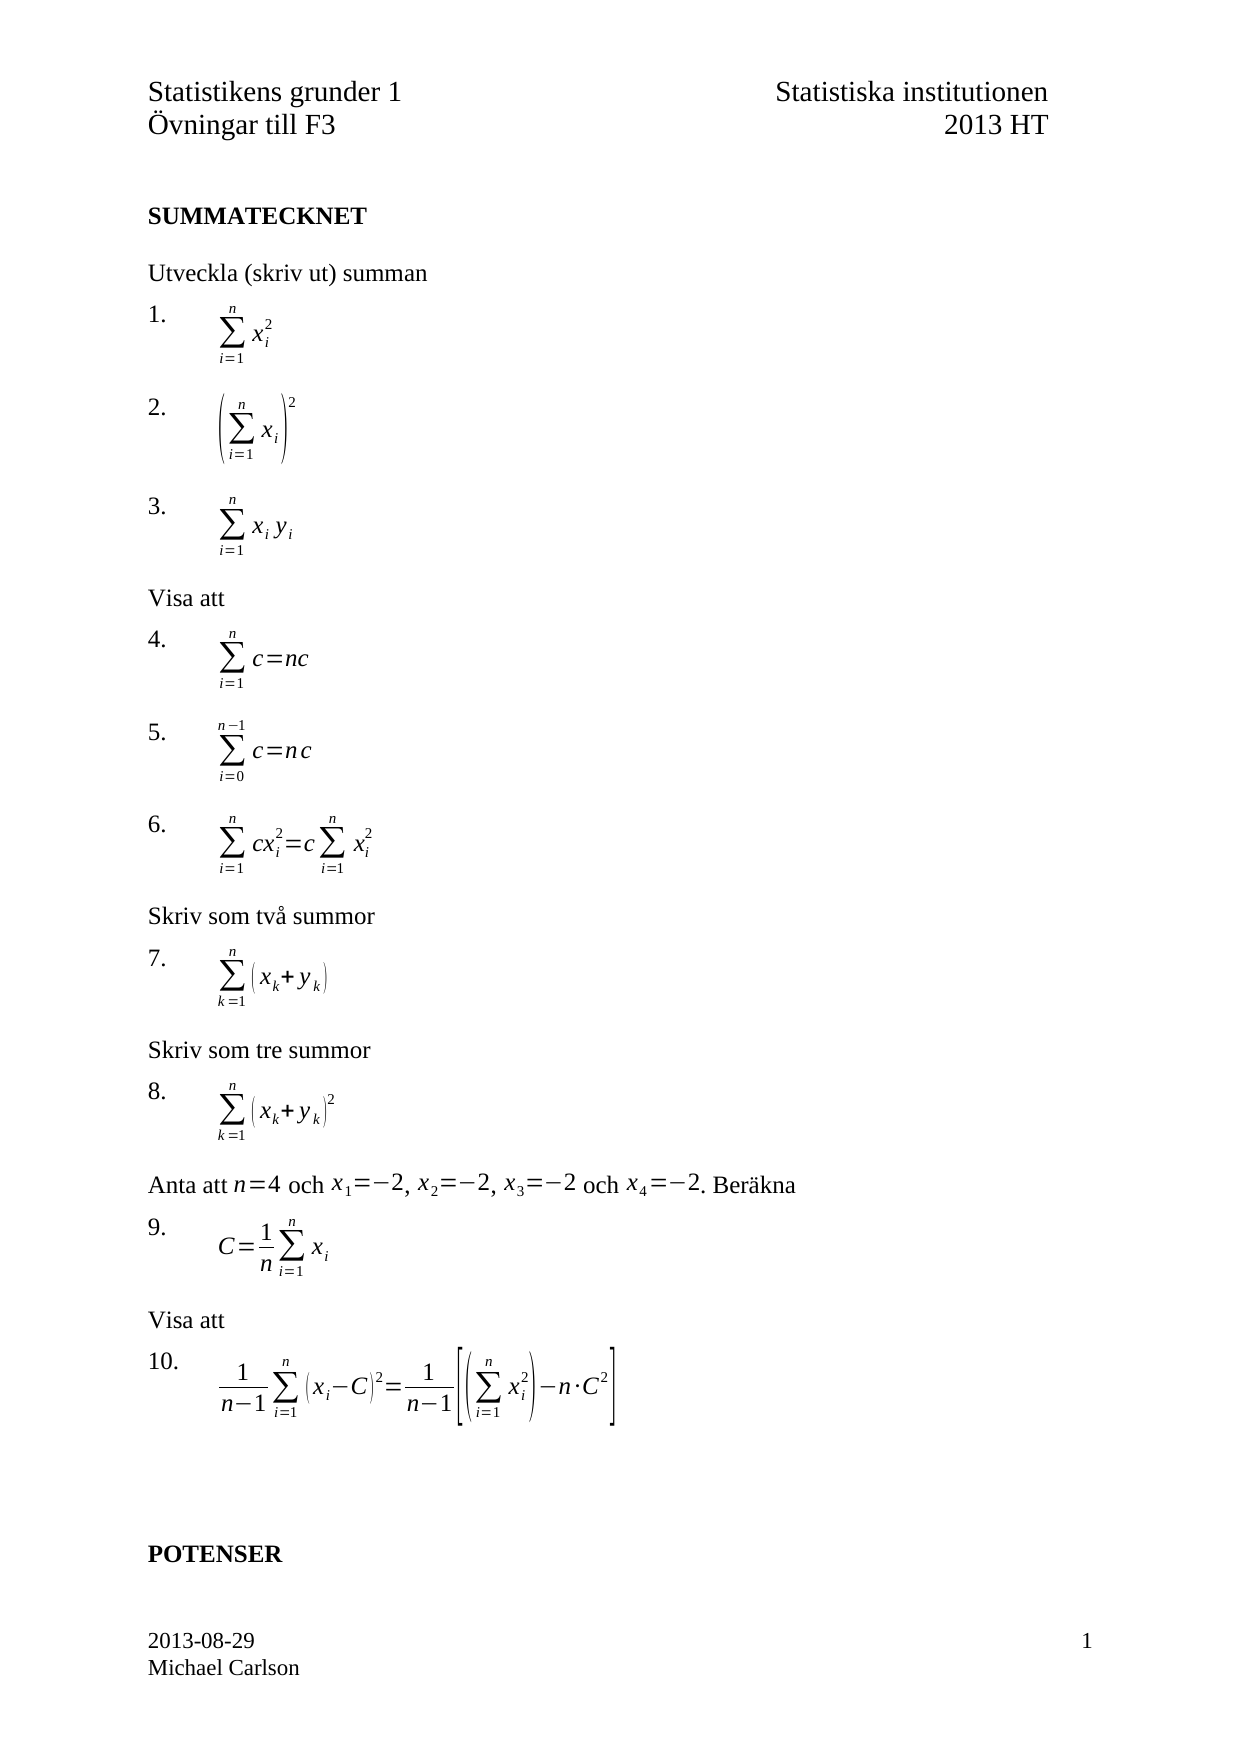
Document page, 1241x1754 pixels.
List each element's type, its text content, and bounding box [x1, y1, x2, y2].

table_cell Skriv som tre summor [136, 1035, 1104, 1076]
table_cell [207, 1076, 1104, 1168]
table_cell 8. [136, 1076, 207, 1168]
table_cell 9. [136, 1213, 207, 1305]
table_cell [207, 809, 1104, 901]
table_header Utveckla (skriv ut) summan [136, 258, 1104, 299]
table_cell Visa att [136, 583, 1104, 624]
table_cell 6. [136, 809, 207, 901]
table_cell 10. [136, 1346, 207, 1452]
table_cell [207, 1346, 1104, 1452]
text SUMMATECKNET [148, 201, 1093, 229]
table_cell 3. [136, 491, 207, 583]
table_cell Skriv som två summor [136, 901, 1104, 943]
table_cell 2. [136, 392, 207, 491]
table_cell [207, 392, 1104, 491]
table_cell 7. [136, 943, 207, 1035]
table_cell 4. [136, 625, 207, 717]
text POTENSER [148, 1539, 1093, 1567]
table_cell Anta att och , , och . Beräkna [136, 1169, 1104, 1212]
table_cell 1. [136, 300, 207, 392]
table_cell [207, 491, 1104, 583]
table_cell 5. [136, 717, 207, 809]
table_cell [207, 300, 1104, 392]
table_cell [207, 717, 1104, 809]
table_cell [207, 625, 1104, 717]
table_cell [207, 943, 1104, 1035]
table_cell [207, 1213, 1104, 1305]
table_cell Visa att [136, 1305, 1104, 1346]
